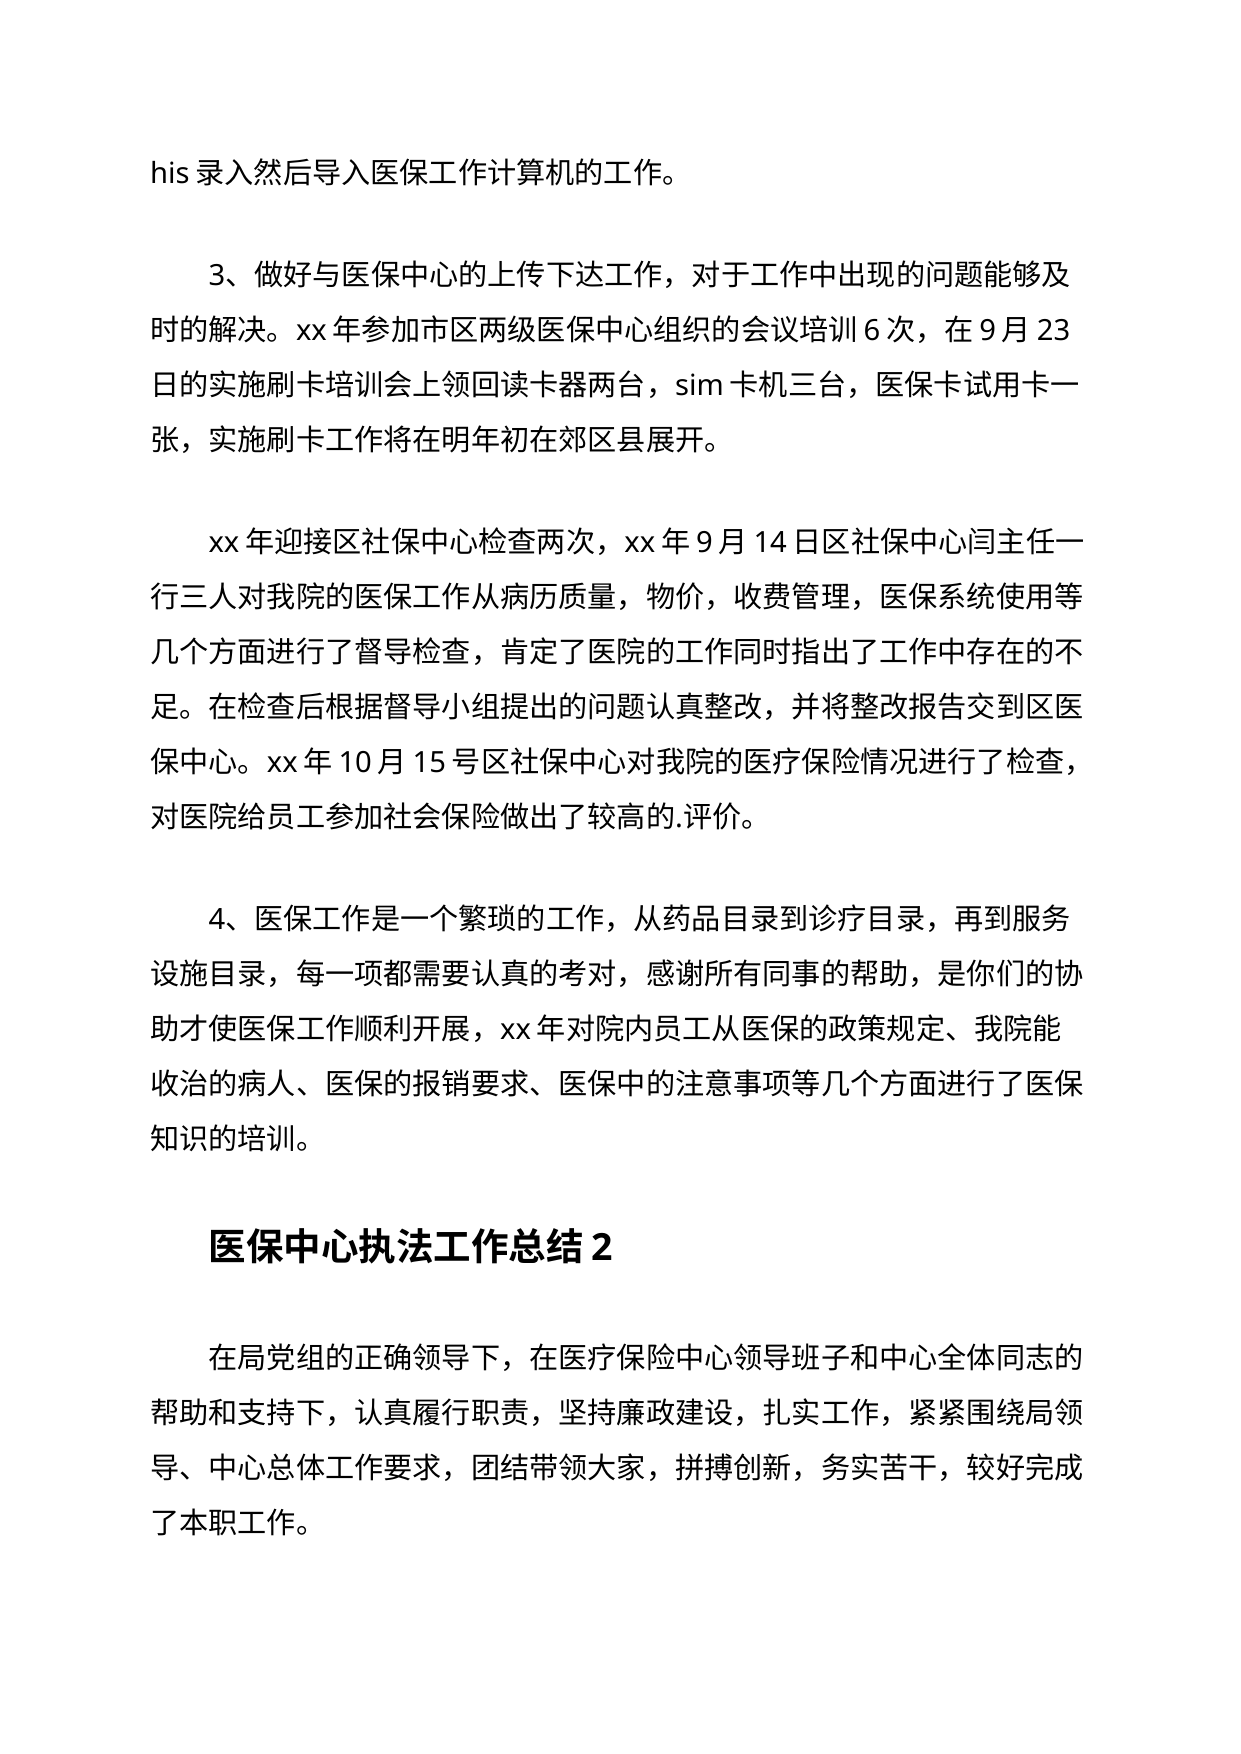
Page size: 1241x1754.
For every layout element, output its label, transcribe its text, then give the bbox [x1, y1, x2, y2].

text 3、做好与医保中心的上传下达工作，对于工作中出现的问题能够及时的解决。xx年参加市区两级医保中心组织的会议培训6次，在9月23日的实施刷卡培训会上领回读卡器两台，sim卡机三台，医保卡试用卡一张，实施刷卡工作将在明年初在郊区县展开。 [150, 252, 1090, 459]
text 医保中心执法工作总结2 [150, 1217, 1090, 1271]
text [150, 150, 1090, 192]
text 在局党组的正确领导下，在医疗保险中心领导班子和中心全体同志的帮助和支持下，认真履行职责，坚持廉政建设，扎实工作，紧紧围绕局领导、中心总体工作要求，团结带领大家，拼搏创新，务实苦干，较好完成了本职工作。 [150, 1334, 1090, 1542]
text 4、医保工作是一个繁琐的工作，从药品目录到诊疗目录，再到服务设施目录，每一项都需要认真的考对，感谢所有同事的帮助，是你们的协助才使医保工作顺利开展，xx年对院内员工从医保的政策规定、我院能收治的病人、医保的报销要求、医保中的注意事项等几个方面进行了医保知识的培训。 [150, 895, 1090, 1157]
text xx年迎接区社保中心检查两次，xx年9月14日区社保中心闫主任一行三人对我院的医保工作从病历质量，物价，收费管理，医保系统使用等几个方面进行了督导检查，肯定了医院的工作同时指出了工作中存在的不足。在检查后根据督导小组提出的问题认真整改，并将整改报告交到区医保中心。xx年10月15号区社保中心对我院的医疗保险情况进行了检查，对医院给员工参加社会保险做出了较高的.评价。 [150, 519, 1090, 836]
